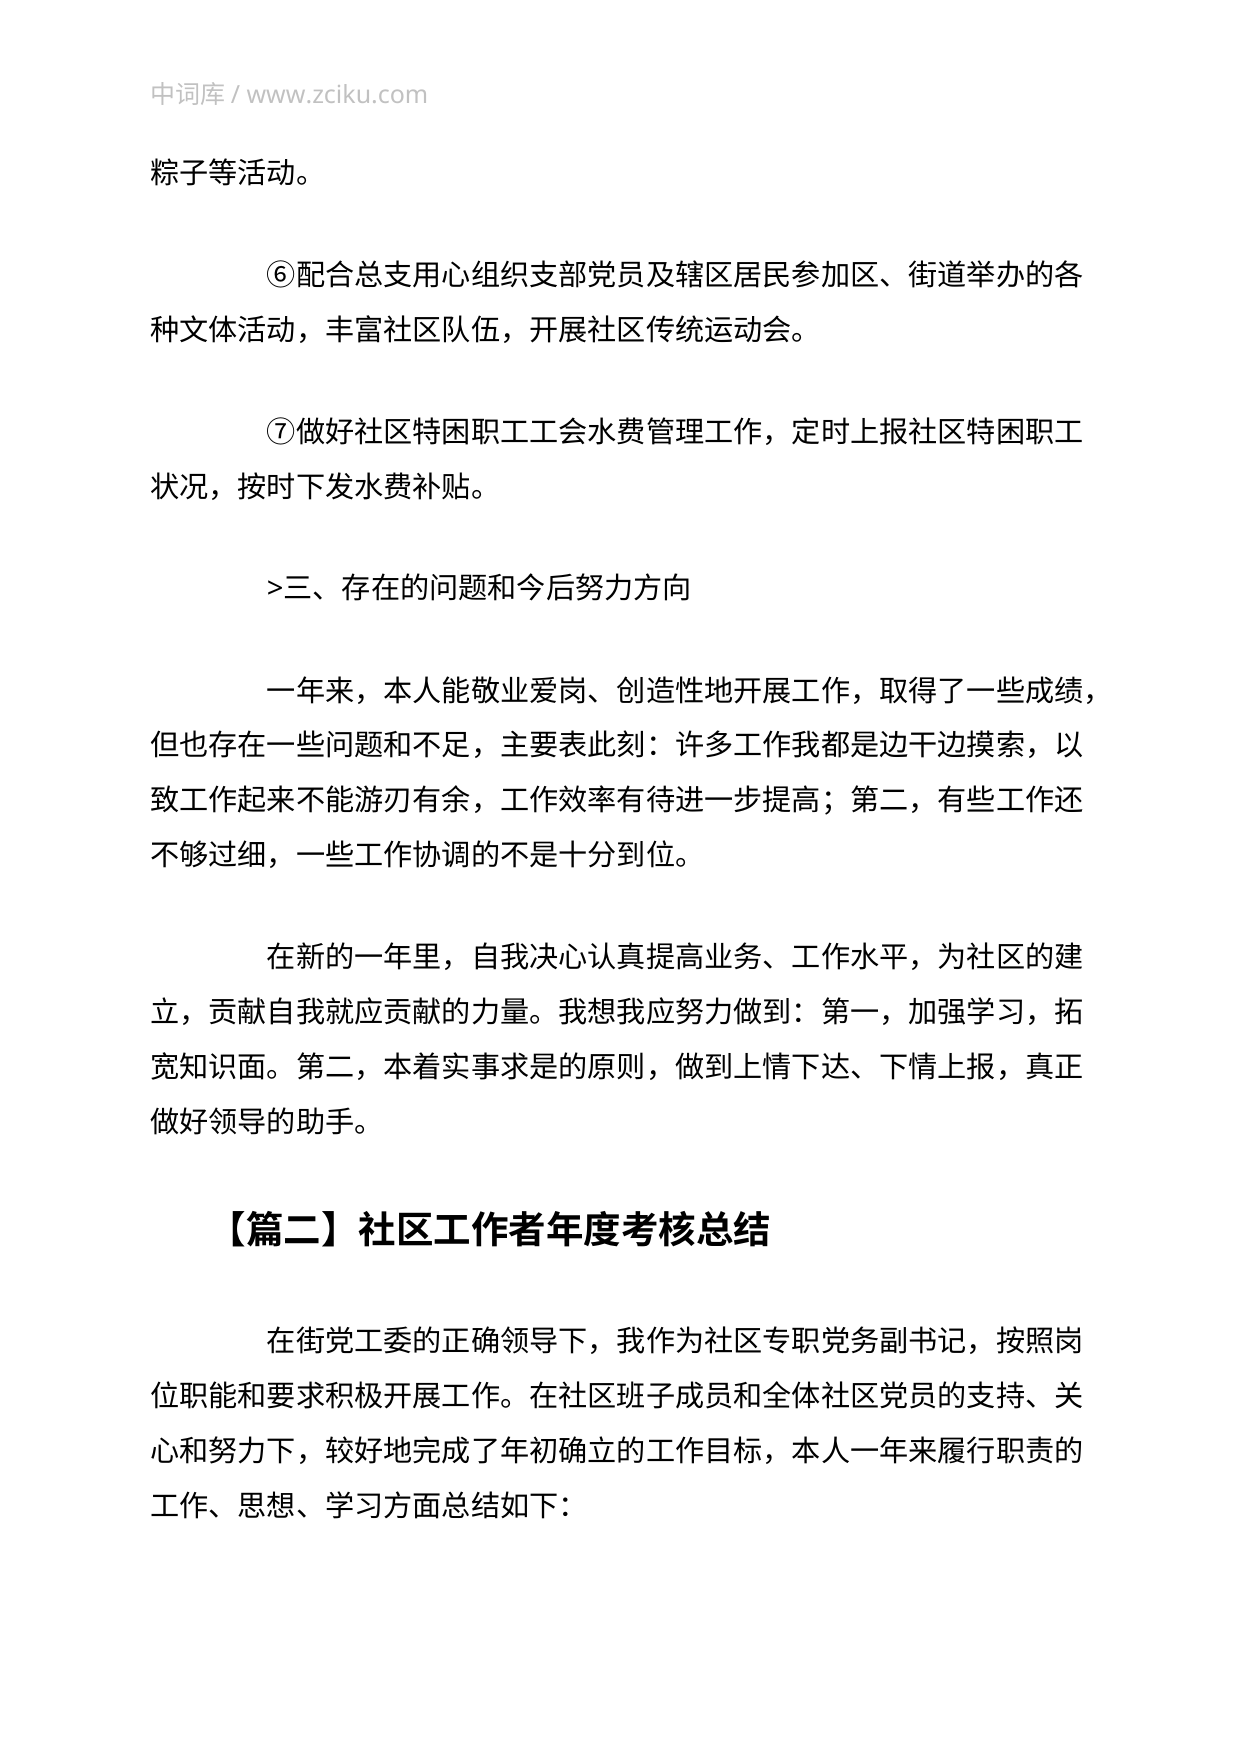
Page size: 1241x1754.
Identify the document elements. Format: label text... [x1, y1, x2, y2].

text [150, 150, 1090, 192]
text >三、存在的问题和今后努力方向 [150, 565, 1090, 607]
text 在街党工委的正确领导下，我作为社区专职党务副书记，按照岗位职能和要求积极开展工作。在社区班子成员和全体社区党员的支持、关心和努力下，较好地完成了年初确立的工作目标，本人一年来履行职责的工作、思想、学习方面总结如下： [150, 1317, 1090, 1524]
text 一年来，本人能敬业爱岗、创造性地开展工作，取得了一些成绩，但也存在一些问题和不足，主要表此刻：许多工作我都是边干边摸索，以致工作起来不能游刃有余，工作效率有待进一步提高；第二，有些工作还不够过细，一些工作协调的不是十分到位。 [150, 667, 1090, 874]
text 【篇二】社区工作者年度考核总结 [150, 1200, 1090, 1254]
text ⑥配合总支用心组织支部党员及辖区居民参加区、街道举办的各种文体活动，丰富社区队伍，开展社区传统运动会。 [150, 252, 1090, 349]
text 在新的一年里，自我决心认真提高业务、工作水平，为社区的建立，贡献自我就应贡献的力量。我想我应努力做到：第一，加强学习，拓宽知识面。第二，本着实事求是的原则，做到上情下达、下情上报，真正做好领导的助手。 [150, 933, 1090, 1141]
text ⑦做好社区特困职工工会水费管理工作，定时上报社区特困职工状况，按时下发水费补贴。 [150, 408, 1090, 506]
